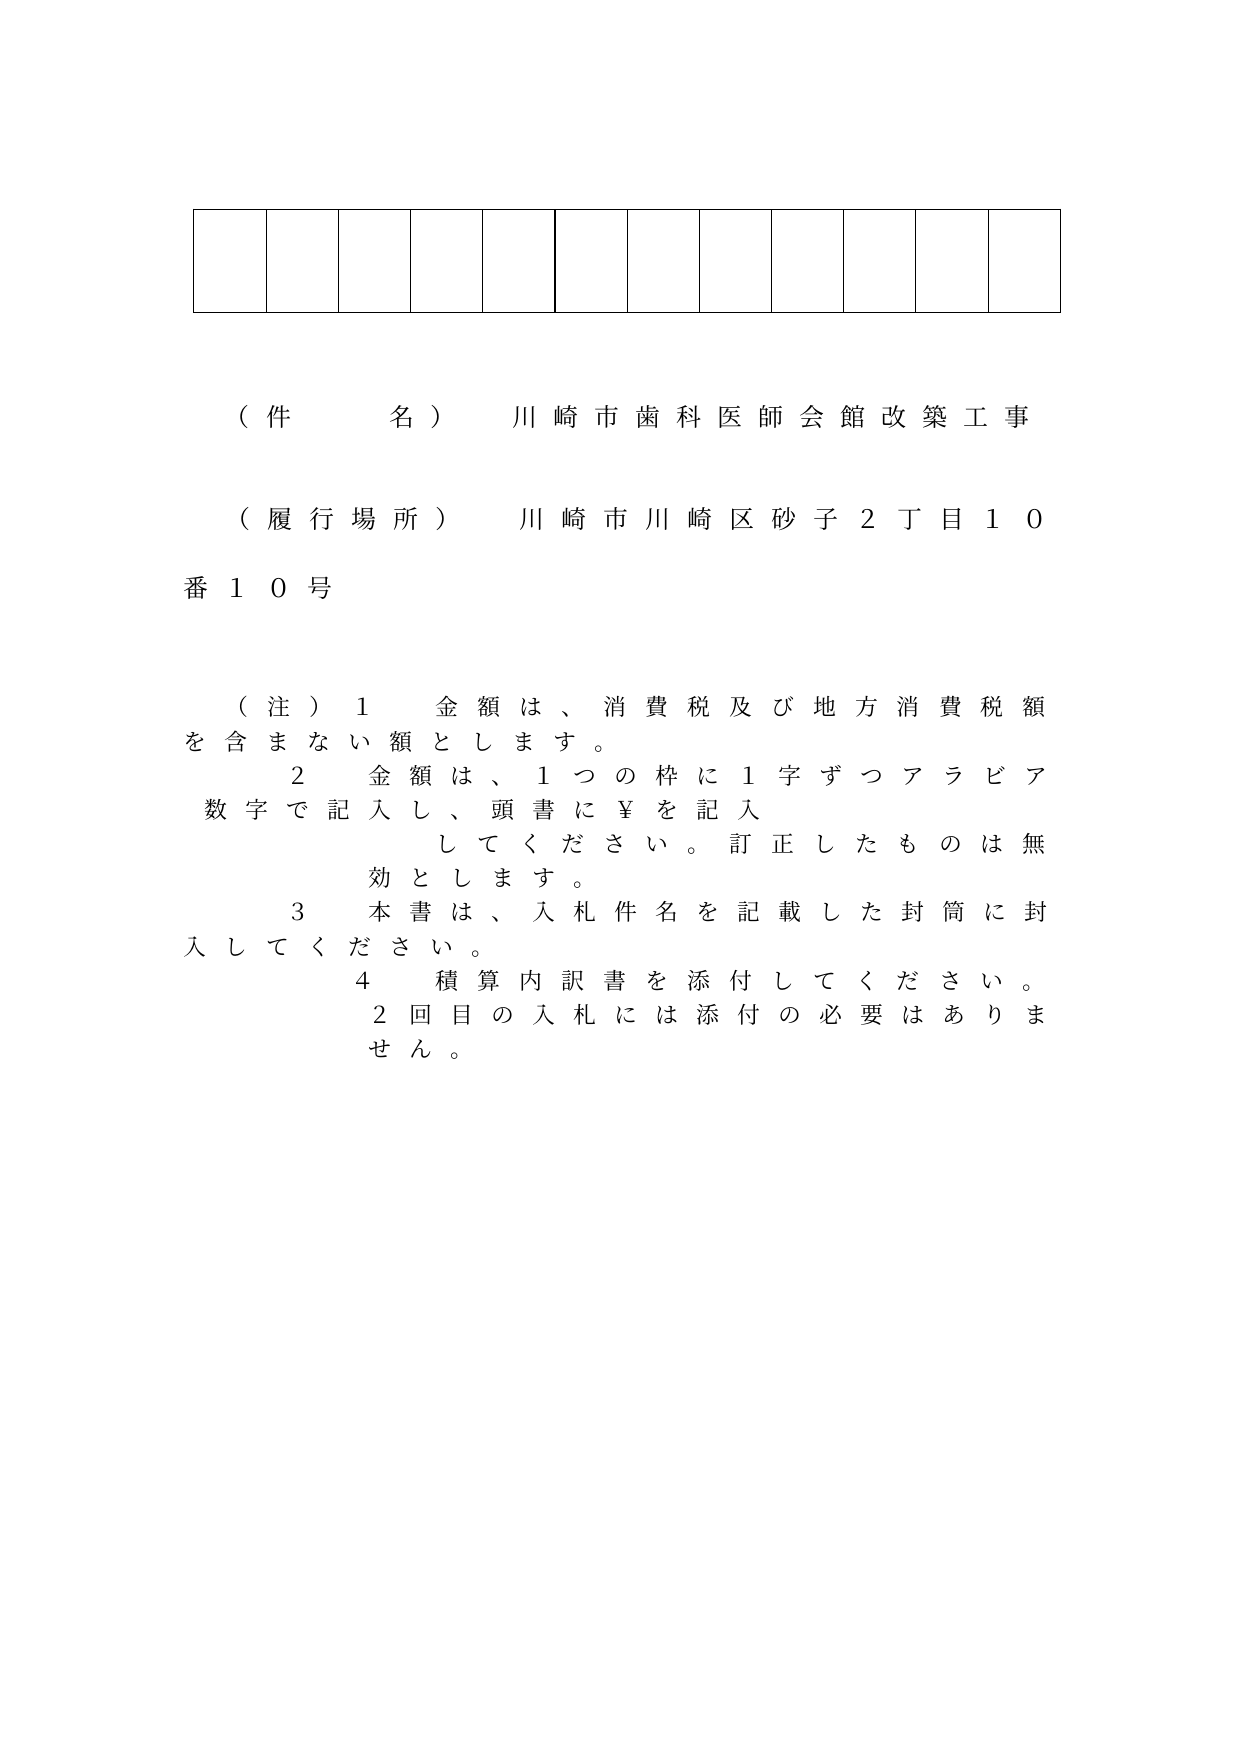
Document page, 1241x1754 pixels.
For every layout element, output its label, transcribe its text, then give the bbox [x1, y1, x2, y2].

text ２ 金額は、１つの枠に１字ずつアラビア数字で記入し、頭書に￥を記入 [187, 757, 1066, 826]
text （履行場所） 川崎市川崎区砂子２丁目１０番１０号 [184, 484, 1066, 621]
table_header 千 [772, 210, 843, 312]
table_header [628, 210, 699, 312]
table_header 円 [989, 210, 1060, 312]
table_header [844, 210, 915, 312]
table_header [916, 210, 988, 312]
table_header [194, 210, 266, 312]
table_header [700, 210, 771, 312]
table_header 十億 [339, 210, 410, 312]
table_header [267, 210, 338, 312]
text （注）１ 金額は、消費税及び地方消費税額を含まない額とします。 [184, 689, 1066, 757]
text ３ 本書は、入札件名を記載した封筒に封入してください。 [184, 894, 1066, 962]
text してください。訂正したものは無効とします。 [184, 826, 1066, 894]
table_header [483, 210, 554, 312]
text （件 名） 川崎市歯科医師会館改築工事 [184, 381, 1066, 450]
table_header [411, 210, 482, 312]
text ４ 積算内訳書を添付してください。２回目の入札には添付の必要はありません。 [184, 962, 1066, 1065]
table_header 百万 [556, 210, 627, 312]
